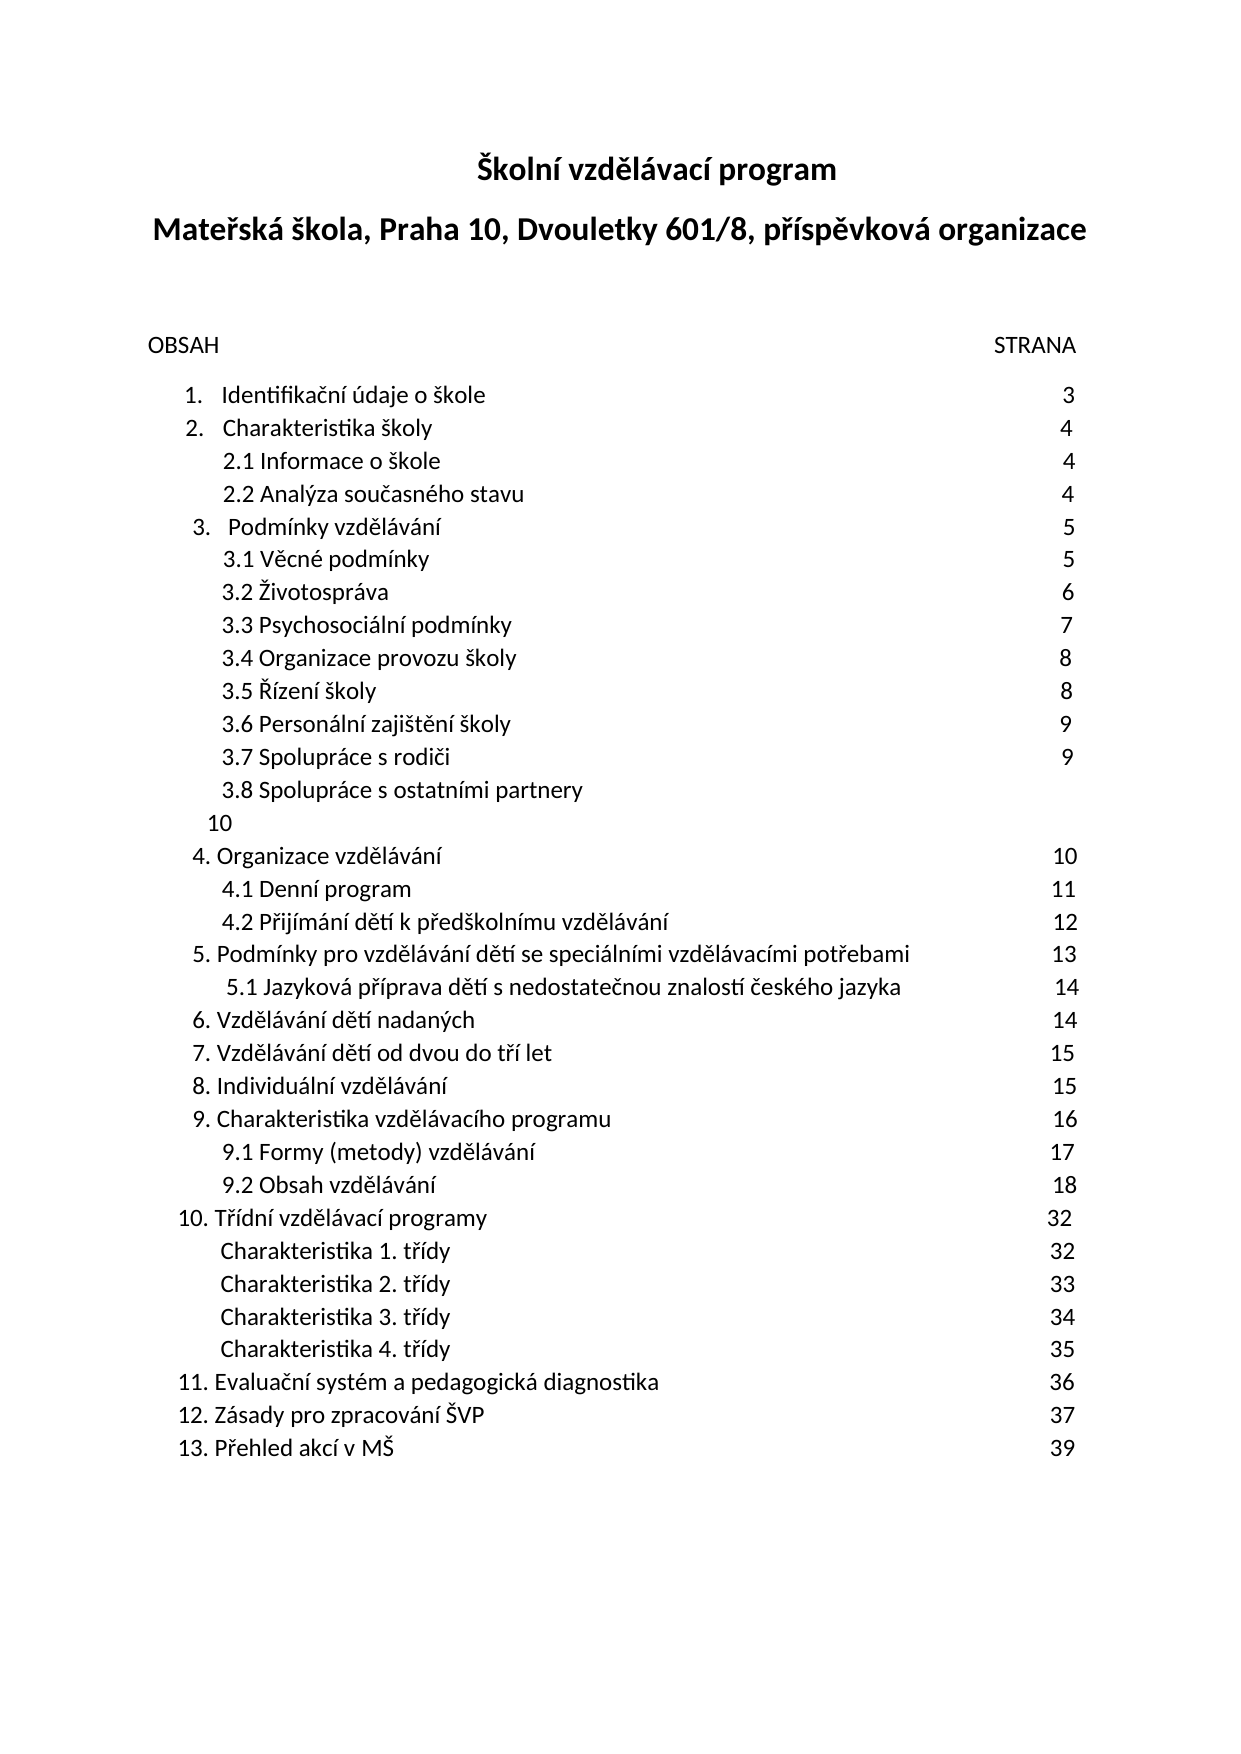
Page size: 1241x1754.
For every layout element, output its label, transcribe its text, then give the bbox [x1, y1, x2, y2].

text 4.2 Přijímání dětí k předškolnímu vzdělávání 12 [222, 906, 1093, 936]
text Charakteristika 3. třídy 34 [192, 1301, 1093, 1331]
text 12. Zásady pro zpracování ŠVP 37 [177, 1399, 1093, 1430]
text 11. Evaluační systém a pedagogická diagnostika 36 [177, 1367, 1093, 1397]
text 8. Individuální vzdělávání 15 [192, 1070, 1093, 1101]
text 3.7 Spolupráce s rodiči 9 [207, 741, 1093, 772]
text 6. Vzdělávání dětí nadaných 14 [192, 1004, 1093, 1035]
text 4. Organizace vzdělávání 10 [192, 840, 1093, 870]
text 4.1 Denní program 11 [222, 873, 1093, 903]
text 3.6 Personální zajištění školy 9 [207, 708, 1093, 739]
text 3.5 Řízení školy 8 [207, 675, 1093, 706]
text 3.8 Spolupráce s ostatními partnery 10 [207, 774, 1078, 837]
list Identifikační údaje o škole 3 [184, 379, 1093, 409]
text 2.1 Informace o škole 4 [223, 445, 1093, 475]
text 9. Charakteristika vzdělávacího programu 16 [192, 1103, 1093, 1134]
text 9.1 Formy (metody) vzdělávání 17 [222, 1136, 1093, 1167]
text 3.3 Psychosociální podmínky 7 [207, 609, 1093, 640]
text 3.2 Životospráva 6 [207, 577, 1093, 607]
text 5. Podmínky pro vzdělávání dětí se speciálními vzdělávacími potřebami 13 [192, 939, 1093, 969]
text Charakteristika 1. třídy 32 [192, 1235, 1093, 1265]
text OBSAH STRANA [148, 329, 1093, 360]
text Mateřská škola, Praha 10, Dvouletky 601/8, příspěvková organizace [148, 208, 1093, 249]
text Charakteristika 2. třídy 33 [192, 1268, 1093, 1298]
text 2.2 Analýza současného stavu 4 [223, 478, 1093, 508]
text 13. Přehled akcí v MŠ 39 [177, 1432, 1093, 1463]
text 7. Vzdělávání dětí od dvou do tří let 15 [192, 1037, 1093, 1068]
text Charakteristika 4. třídy 35 [192, 1334, 1093, 1364]
text 3. Podmínky vzdělávání 5 3.1 Věcné podmínky 5 [192, 511, 1093, 574]
text 5.1 Jazyková příprava dětí s nedostatečnou znalostí českého jazyka 14 [192, 972, 1093, 1002]
text Školní vzdělávací program [221, 148, 1093, 188]
text 9.2 Obsah vzdělávání 18 [222, 1169, 1093, 1199]
text 10. Třídní vzdělávací programy 32 [177, 1202, 1093, 1232]
text 3.4 Organizace provozu školy 8 [207, 642, 1093, 673]
list Charakteristika školy 4 [185, 412, 1093, 442]
